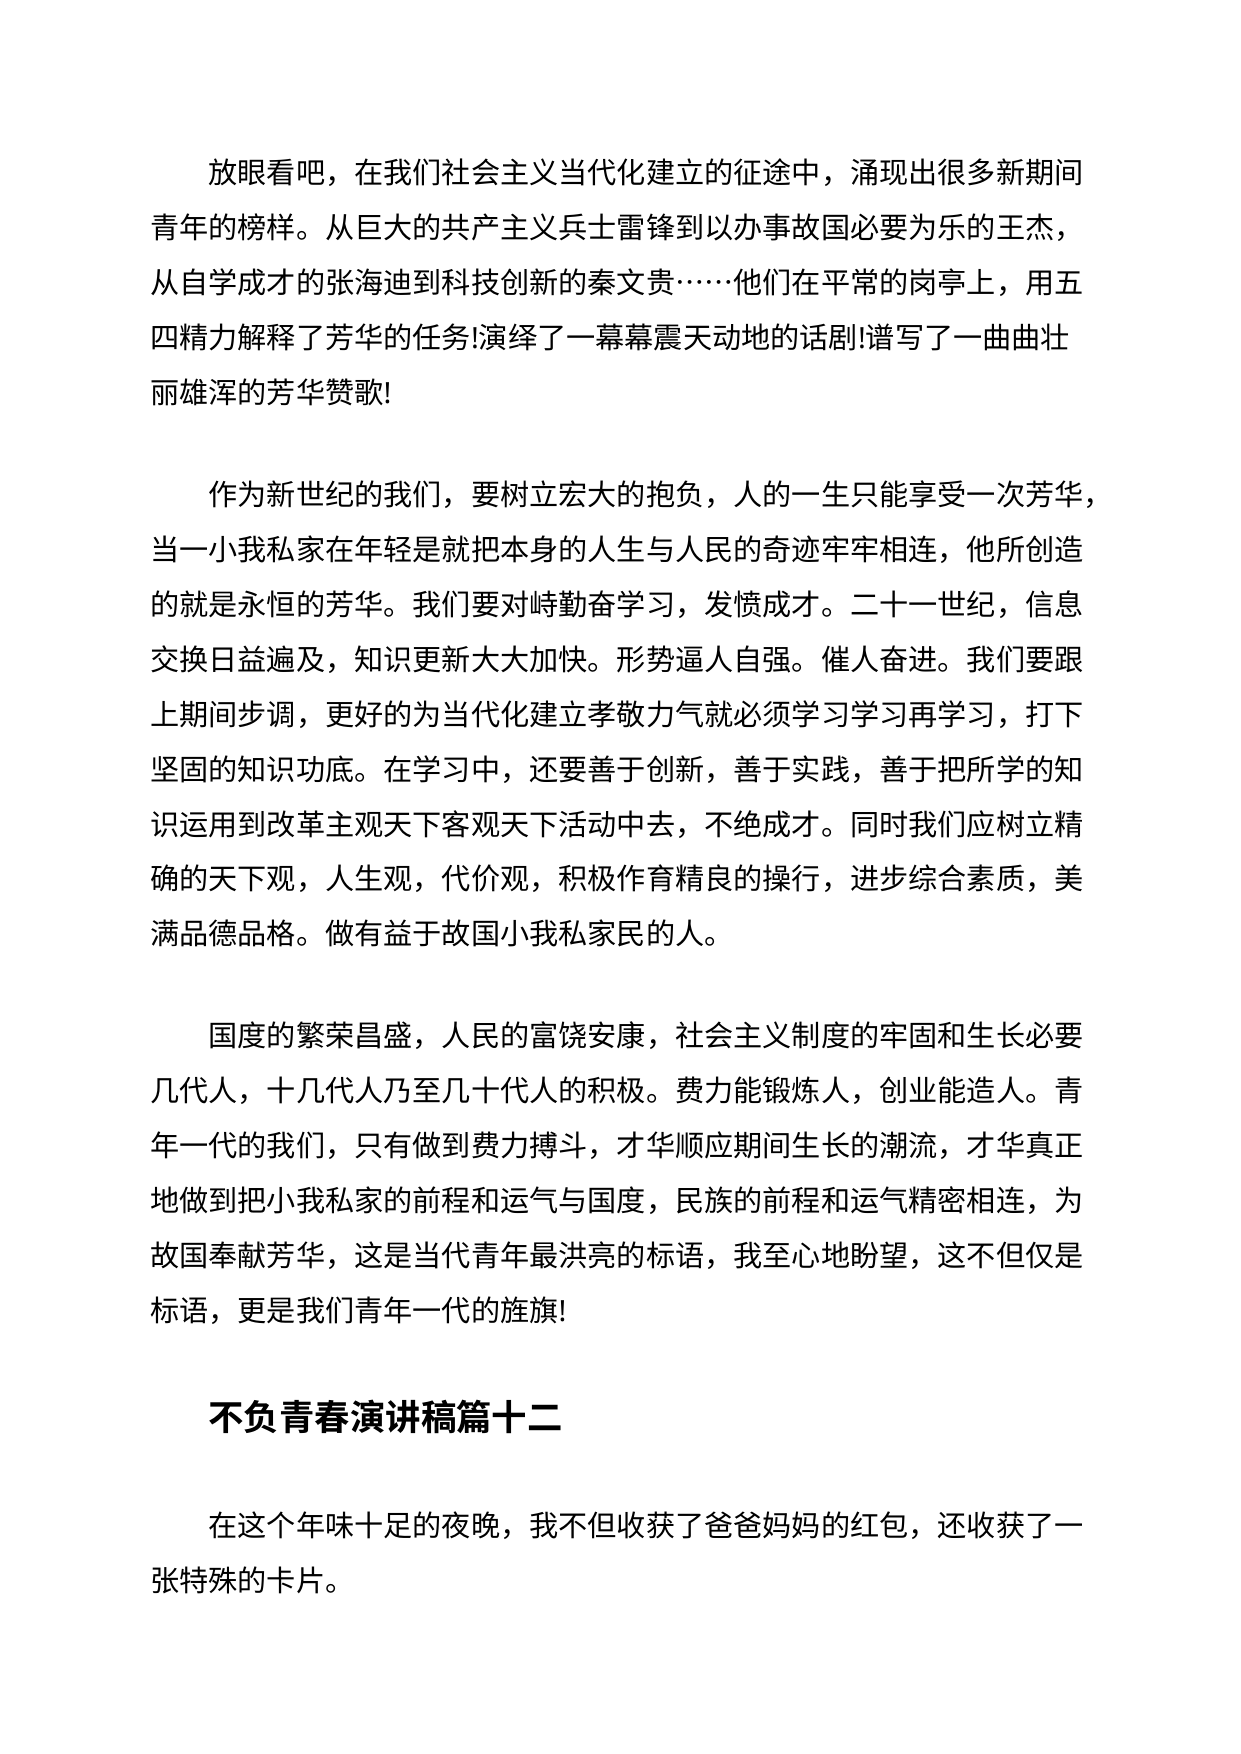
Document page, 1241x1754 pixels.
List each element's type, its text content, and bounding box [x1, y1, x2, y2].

text 国度的繁荣昌盛，人民的富饶安康，社会主义制度的牢固和生长必要几代人，十几代人乃至几十代人的积极。费力能锻炼人，创业能造人。青年一代的我们，只有做到费力搏斗，才华顺应期间生长的潮流，才华真正地做到把小我私家的前程和运气与国度，民族的前程和运气精密相连，为故国奉献芳华，这是当代青年最洪亮的标语，我至心地盼望，这不但仅是标语，更是我们青年一代的旌旗! [150, 1013, 1090, 1329]
text 在这个年味十足的夜晚，我不但收获了爸爸妈妈的红包，还收获了一张特殊的卡片。 [150, 1502, 1090, 1600]
text 作为新世纪的我们，要树立宏大的抱负，人的一生只能享受一次芳华，当一小我私家在年轻是就把本身的人生与人民的奇迹牢牢相连，他所创造的就是永恒的芳华。我们要对峙勤奋学习，发愤成才。二十一世纪，信息交换日益遍及，知识更新大大加快。形势逼人自强。催人奋进。我们要跟上期间步调，更好的为当代化建立孝敬力气就必须学习学习再学习，打下坚固的知识功底。在学习中，还要善于创新，善于实践，善于把所学的知识运用到改革主观天下客观天下活动中去，不绝成才。同时我们应树立精确的天下观，人生观，代价观，积极作育精良的操行，进步综合素质，美满品德品格。做有益于故国小我私家民的人。 [150, 472, 1090, 953]
text 放眼看吧，在我们社会主义当代化建立的征途中，涌现出很多新期间青年的榜样。从巨大的共产主义兵士雷锋到以办事故国必要为乐的王杰，从自学成才的张海迪到科技创新的秦文贵……他们在平常的岗亭上，用五四精力解释了芳华的任务!演绎了一幕幕震天动地的话剧!谱写了一曲曲壮丽雄浑的芳华赞歌! [150, 150, 1090, 412]
text 不负青春演讲稿篇十二 [150, 1389, 1090, 1440]
